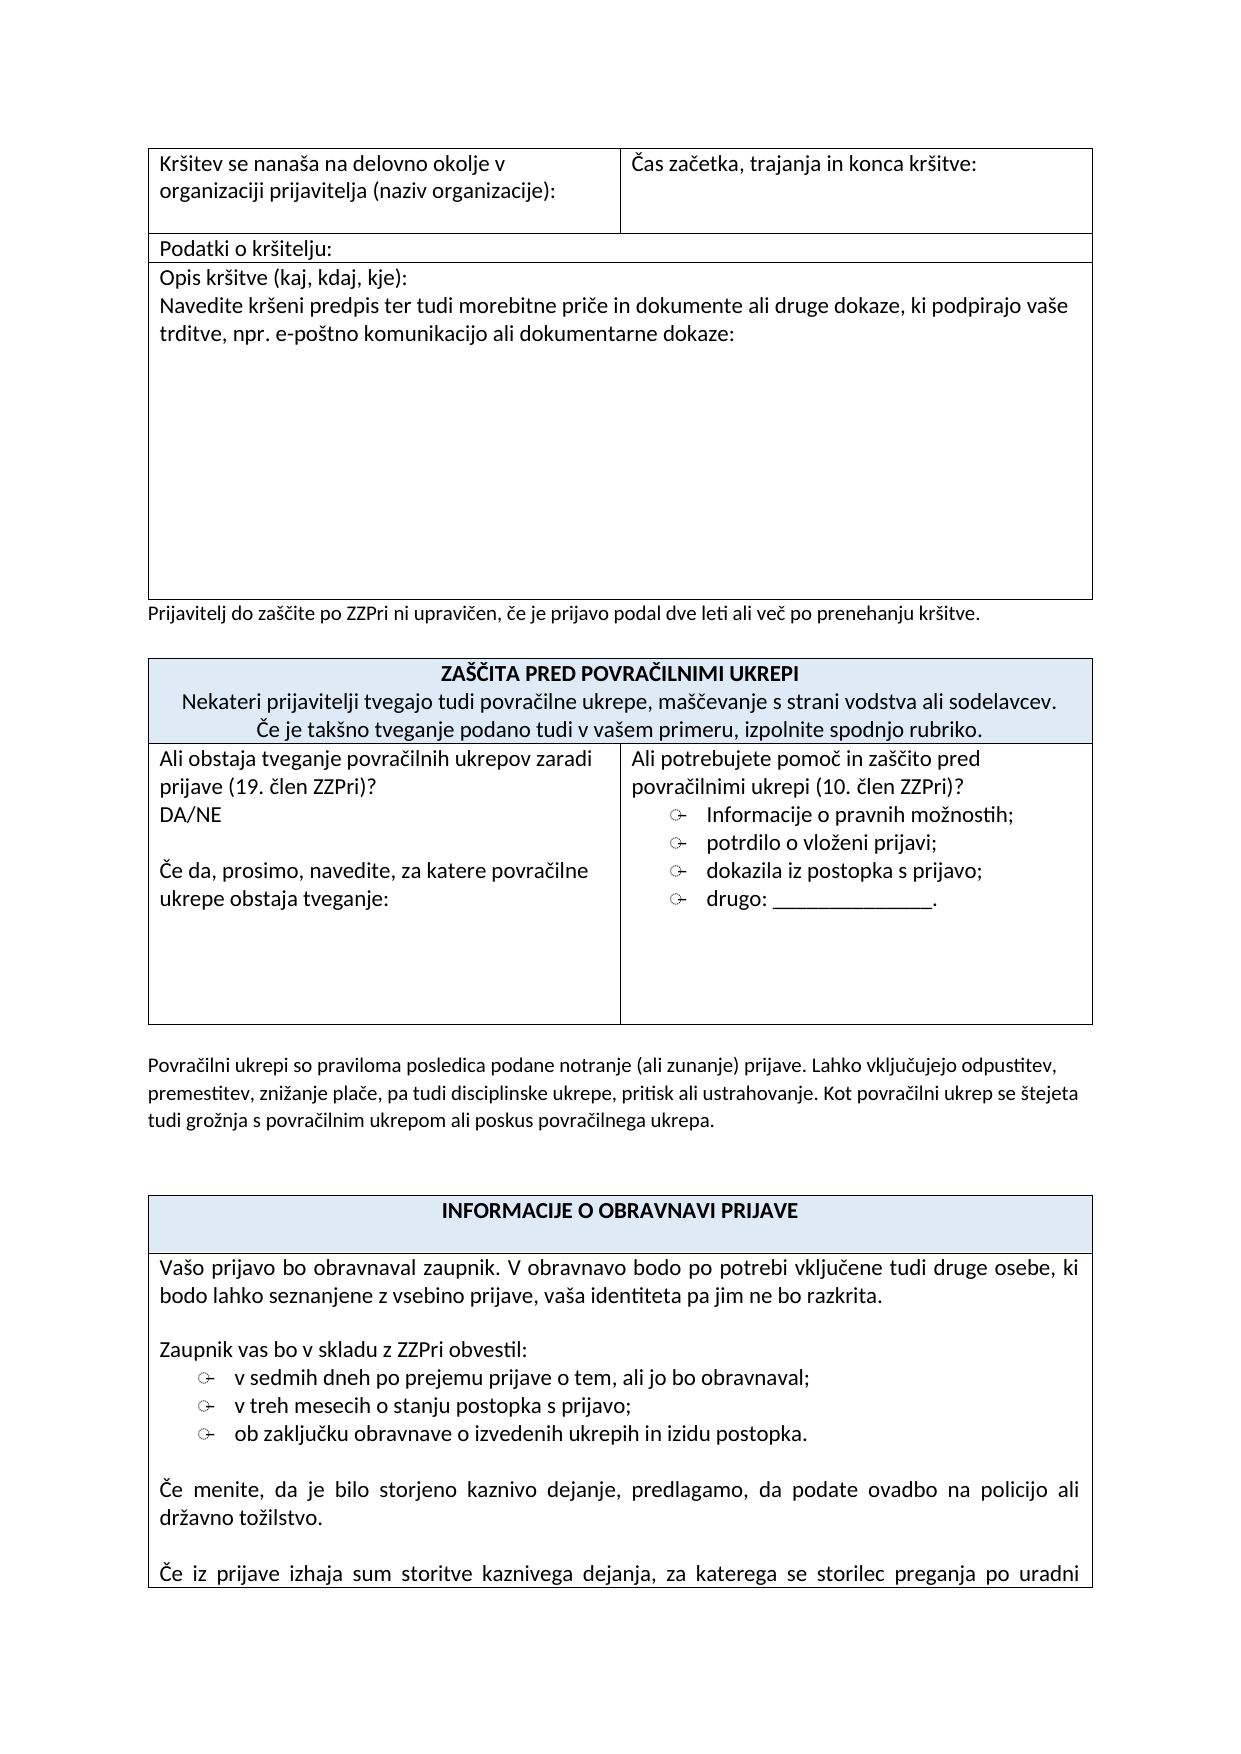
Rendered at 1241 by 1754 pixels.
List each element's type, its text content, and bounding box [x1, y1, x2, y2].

table_cell Podatki o kršitelju: [149, 234, 1092, 262]
table_cell Čas začetka, trajanja in konca kršitve: [621, 149, 1092, 233]
table_header ZAŠČITA PRED POVRAČILNIMI UKREPI Nekateri prijavitelji tvegajo tudi povračilne ukrepe, maščevanje s strani vodstva ali sodelavcev. Če je takšno tveganje podano tudi v vašem primeru, izpolnite spodnjo rubriko. [149, 659, 1092, 743]
table_cell Opis kršitve (kaj, kdaj, kje): Navedite kršeni predpis ter tudi morebitne priče in dokumente ali druge dokaze, ki podpirajo vaše trditve, npr. e-poštno komunikacijo ali dokumentarne dokaze: [149, 263, 1092, 599]
text Povračilni ukrepi so praviloma posledica podane notranje (ali zunanje) prijave. Lahko vključujejo odpustitev, premestitev, znižanje plače, pa tudi disciplinske ukrepe, pritisk ali ustrahovanje. Kot povračilni ukrep se štejeta tudi grožnja s povračilnim ukrepom ali poskus povračilnega ukrepa. [148, 1053, 1093, 1133]
table_cell Ali potrebujete pomoč in zaščito pred povračilnimi ukrepi (10. člen ZZPri)? Informacije o pravnih možnostih; potrdilo o vloženi prijavi; dokazila iz postopka s prijavo; drugo: ______________. [621, 744, 1092, 1024]
table_cell Kršitev se nanaša na delovno okolje v organizaciji prijavitelja (naziv organizacije): [149, 149, 620, 233]
table_header INFORMACIJE O OBRAVNAVI PRIJAVE [149, 1196, 1092, 1252]
table_cell Ali obstaja tveganje povračilnih ukrepov zaradi prijave (19. člen ZZPri)? DA/NE Če da, prosimo, navedite, za katere povračilne ukrepe obstaja tveganje: [149, 744, 620, 1024]
text Prijavitelj do zaščite po ZZPri ni upravičen, če je prijavo podal dve leti ali več po prenehanju kršitve. [148, 600, 1093, 656]
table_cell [149, 1254, 1092, 1587]
